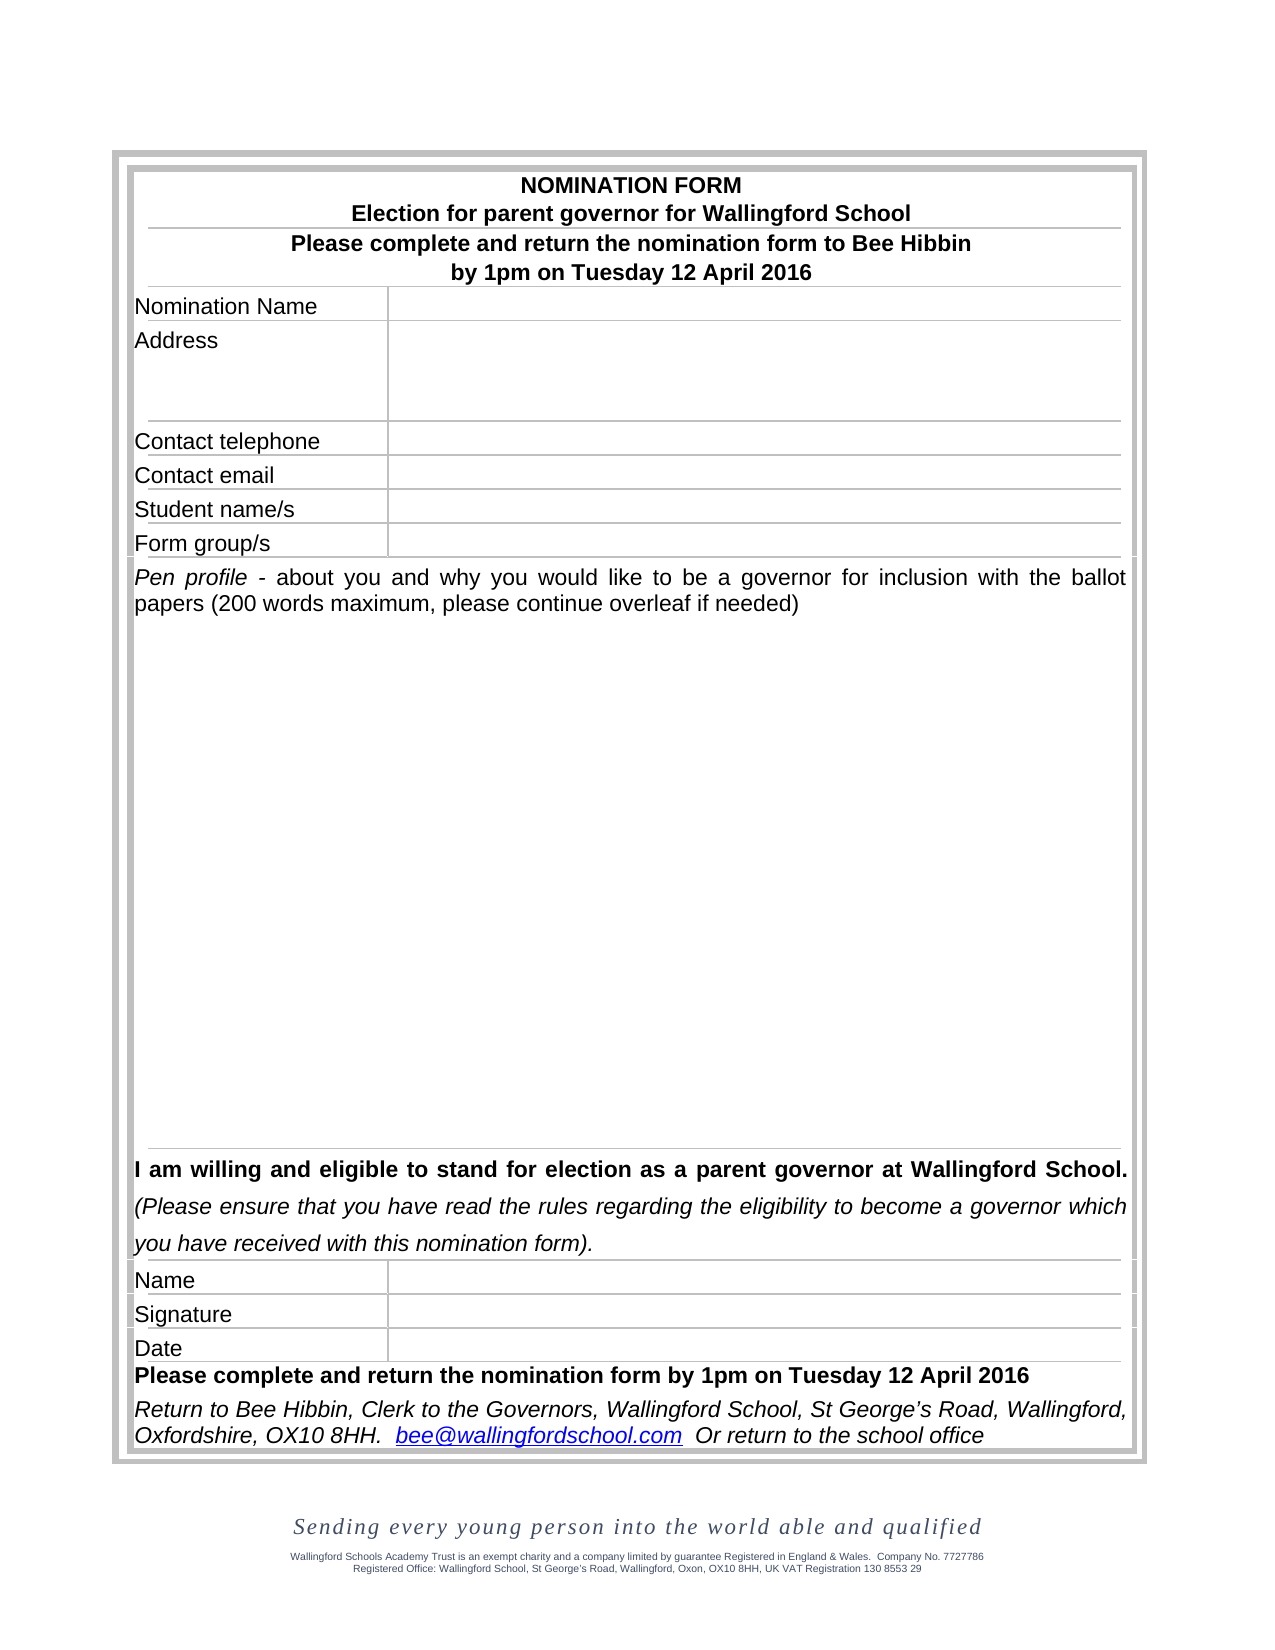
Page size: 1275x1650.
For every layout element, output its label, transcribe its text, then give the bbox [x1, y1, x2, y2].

table_cell Signature [134, 1293, 387, 1327]
table_cell Pen profile - about you and why you would like to be a governor for inclusion with the ballot papers (200 words maximum, please continue overleaf if needed) [134, 556, 1136, 1147]
table_cell Contact email [134, 454, 387, 488]
table_cell Form group/s [134, 522, 387, 556]
table_header NOMINATION FORM Election for parent governor for Wallingford School [123, 157, 1139, 227]
table_cell Contact telephone [134, 420, 387, 454]
table_cell Address [134, 320, 387, 420]
table_cell Please complete and return the nomination form by 1pm on Tuesday 12 April 2016 Return to Bee Hibbin, Clerk to the Governors, Wallingford School, St George’s Road, Wallingford, Oxfordshire, OX10 8HH. bee@wallingfordschool.com Or return to the school office [134, 1361, 1132, 1448]
table_cell [389, 286, 1132, 320]
table_cell I am willing and eligible to stand for election as a parent governor at Wallingford School. (Please ensure that you have read the rules regarding the eligibility to become a governor which you have received with this nomination form). [134, 1148, 1132, 1259]
table_cell [389, 488, 1132, 522]
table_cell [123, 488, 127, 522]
table_cell [389, 1293, 1136, 1327]
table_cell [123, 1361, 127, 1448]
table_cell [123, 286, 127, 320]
table_cell Date [134, 1327, 387, 1361]
table_cell Nomination Name [134, 286, 387, 320]
table_cell Please complete and return the nomination form to Bee Hibbin by 1pm on Tuesday 12 April 2016 [134, 227, 1132, 286]
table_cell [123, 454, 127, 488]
table_cell Student name/s [134, 488, 387, 522]
table_cell Name [134, 1259, 387, 1293]
table_cell [389, 1327, 1136, 1361]
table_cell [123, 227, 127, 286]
table_cell [389, 320, 1132, 420]
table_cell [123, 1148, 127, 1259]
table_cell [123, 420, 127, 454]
table_cell [389, 522, 1132, 556]
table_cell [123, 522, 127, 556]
table_cell [389, 1259, 1136, 1293]
table_cell [389, 454, 1132, 488]
table_cell [389, 420, 1132, 454]
